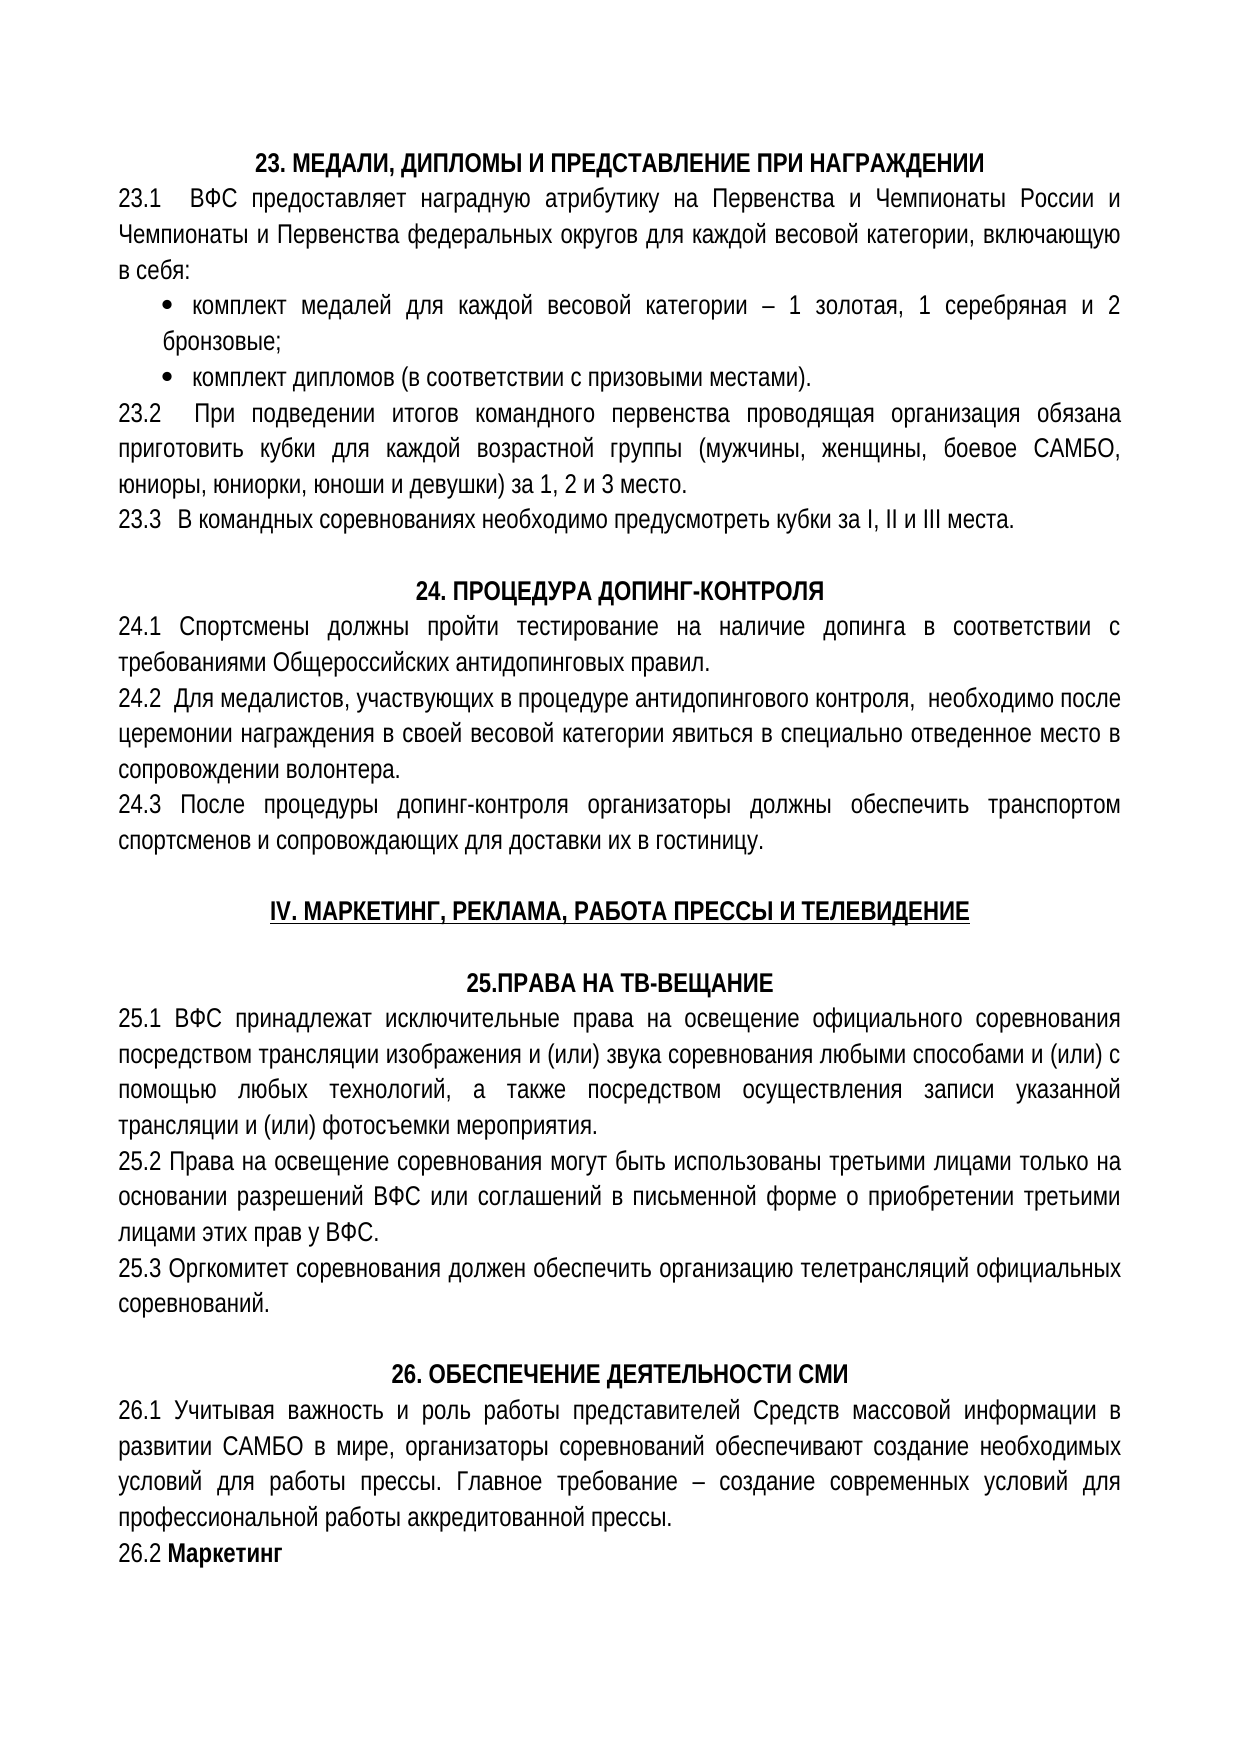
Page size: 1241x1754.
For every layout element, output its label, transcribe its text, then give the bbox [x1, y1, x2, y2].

list комплект дипломов (в соответствии с призовыми местами). [162, 361, 1122, 392]
text 25.3 Оргкомитет соревнования должен обеспечить организацию телетрансляций официальных соревнований. [118, 1252, 1122, 1318]
text 24. ПРОЦЕДУРА ДОПИНГ-КОНТРОЛЯ [118, 575, 1122, 606]
text 26.2 Маркетинг [118, 1537, 1122, 1568]
list комплект медалей для каждой весовой категории – 1 золотая, 1 серебряная и 2 бронзовые; [162, 289, 1122, 356]
text 26.1 Учитывая важность и роль работы представителей Средств массовой информации в развитии САМБО в мире, организаторы соревнований обеспечивают создание необходимых условий для работы прессы. Главное требование – создание современных условий для профессиональной работы аккредитованной прессы. [118, 1394, 1122, 1532]
text 24.2 Для медалистов, участвующих в процедуре антидопингового контроля, необходимо после церемонии награждения в своей весовой категории явиться в специально отведенное место в сопровождении волонтера. [118, 682, 1122, 784]
list В командных соревнованиях необходимо предусмотреть кубки за I, II и III места. [118, 504, 1122, 535]
text 23.2 При подведении итогов командного первенства проводящая организация обязана приготовить кубки для каждой возрастной группы (мужчины, женщины, боевое САМБО, юниоры, юниорки, юноши и девушки) за 1, 2 и 3 место. [118, 397, 1122, 499]
text 25.ПРАВА НА ТВ-ВЕЩАНИЕ [118, 967, 1122, 998]
text 24.1 Спортсмены должны пройти тестирование на наличие допинга в соответствии с требованиями Общероссийских антидопинговых правил. [118, 611, 1122, 677]
text IV. МАРКЕТИНГ, РЕКЛАМА, РАБОТА ПРЕССЫ И ТЕЛЕВИДЕНИЕ [118, 896, 1122, 927]
text 23. МЕДАЛИ, ДИПЛОМЫ И ПРЕДСТАВЛЕНИЕ ПРИ НАГРАЖДЕНИИ [118, 147, 1122, 178]
text 24.3 После процедуры допинг-контроля организаторы должны обеспечить транспортом спортсменов и сопровождающих для доставки их в гостиницу. [118, 789, 1122, 855]
text 25.2 Права на освещение соревнования могут быть использованы третьими лицами только на основании разрешений ВФС или соглашений в письменной форме о приобретении третьими лицами этих прав у ВФС. [118, 1145, 1122, 1247]
text 25.1 ВФС принадлежат исключительные права на освещение официального соревнования посредством трансляции изображения и (или) звука соревнования любыми способами и (или) с помощью любых технологий, а также посредством осуществления записи указанной трансляции и (или) фотосъемки мероприятия. [118, 1002, 1122, 1140]
text 26. ОБЕСПЕЧЕНИЕ ДЕЯТЕЛЬНОСТИ СМИ [118, 1359, 1122, 1390]
text 23.1 ВФС предоставляет наградную атрибутику на Первенства и Чемпионаты России и Чемпионаты и Первенства федеральных округов для каждой весовой категории, включающую в себя: [118, 182, 1122, 285]
